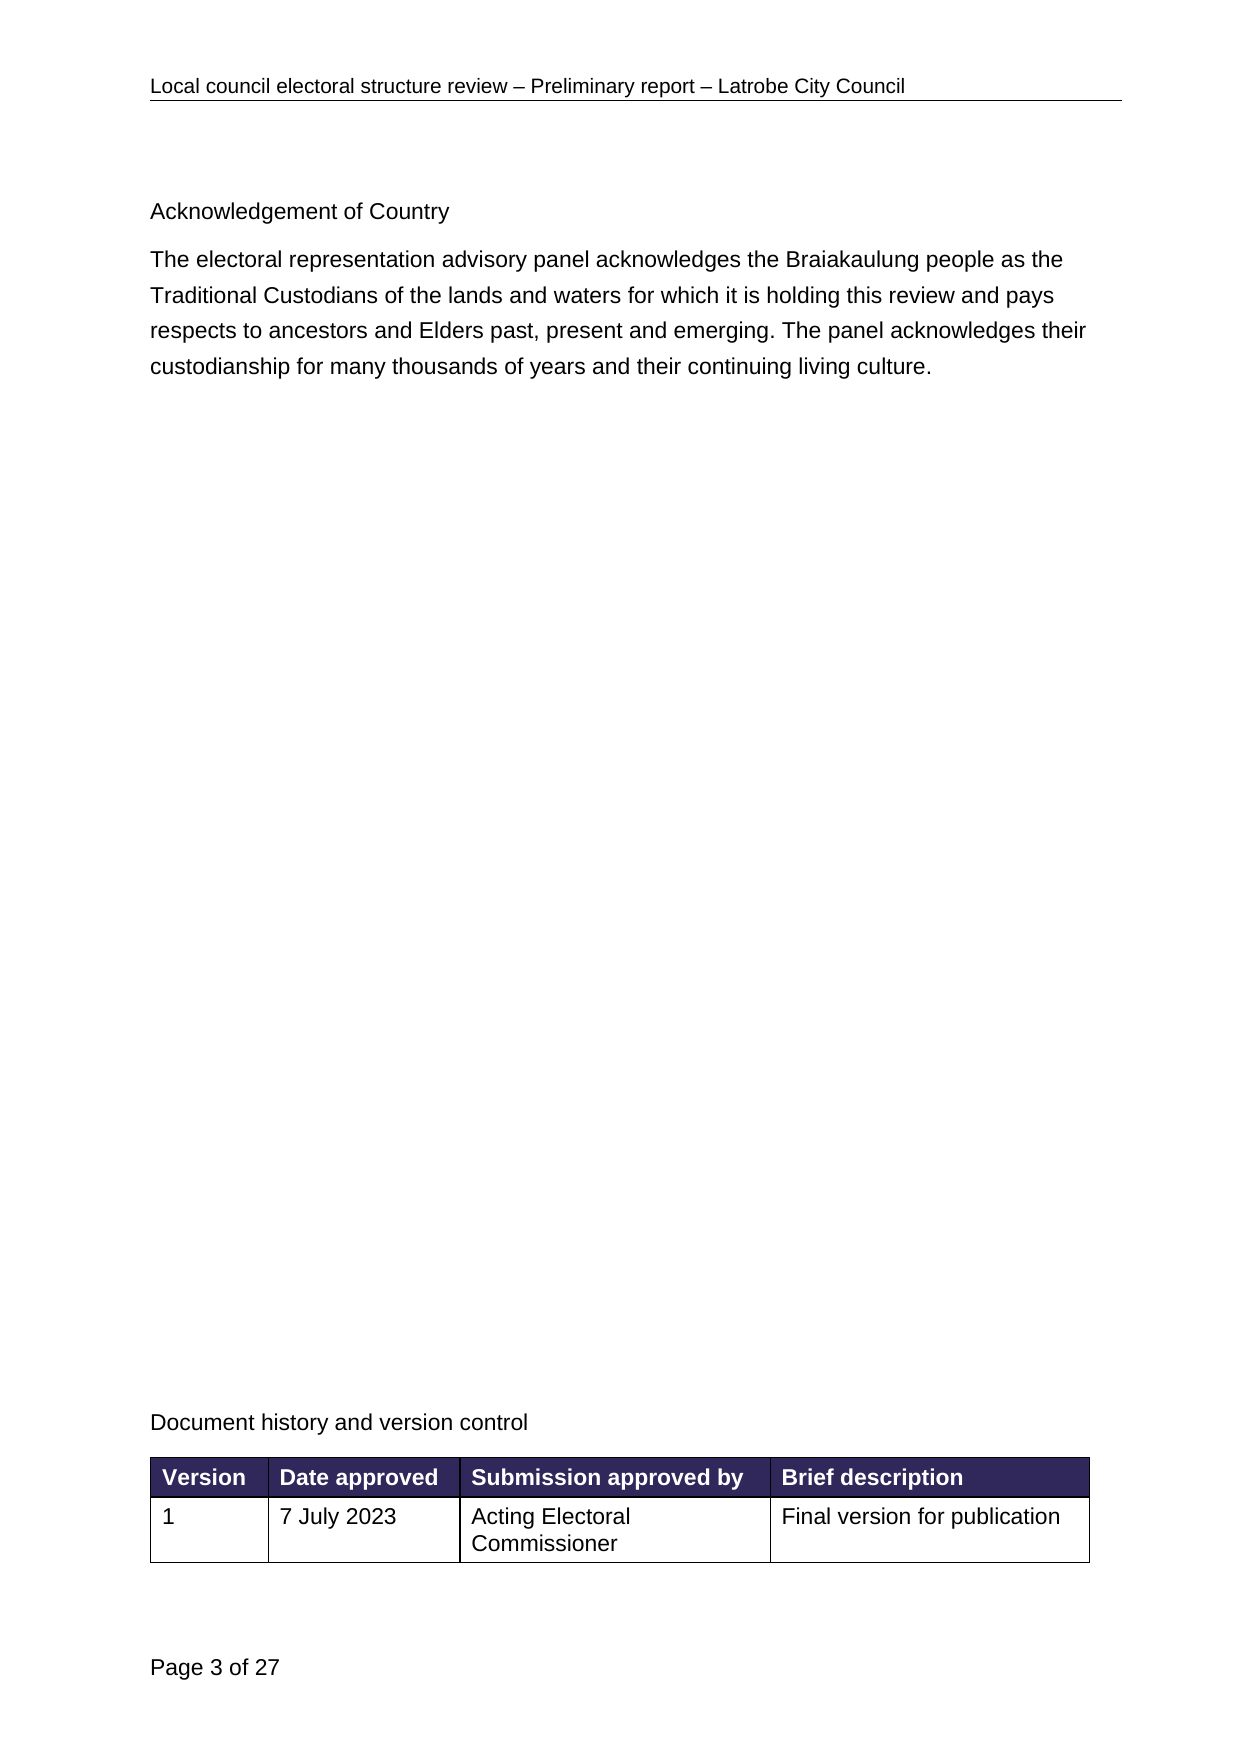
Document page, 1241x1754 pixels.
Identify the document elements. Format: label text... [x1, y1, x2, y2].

text Document history and version control [150, 1409, 1122, 1435]
table_header Date approved [269, 1458, 459, 1496]
table_header Version [151, 1458, 268, 1496]
text Acknowledgement of Country [150, 198, 1122, 224]
table_header Brief description [771, 1458, 1089, 1496]
table_cell Acting Electoral Commissioner [461, 1498, 770, 1562]
table_cell 7 July 2023 [269, 1498, 459, 1562]
text The electoral representation advisory panel acknowledges the Braiakaulung people as the Traditional Custodians of the lands and waters for which it is holding this review and pays respects to ancestors and Elders past, present and emerging. The panel acknowledges their custodianship for many thousands of years and their continuing living culture. [150, 246, 1122, 379]
table_cell Final version for publication [771, 1498, 1089, 1562]
table_header Submission approved by [461, 1458, 770, 1496]
table_cell 1 [151, 1498, 268, 1562]
